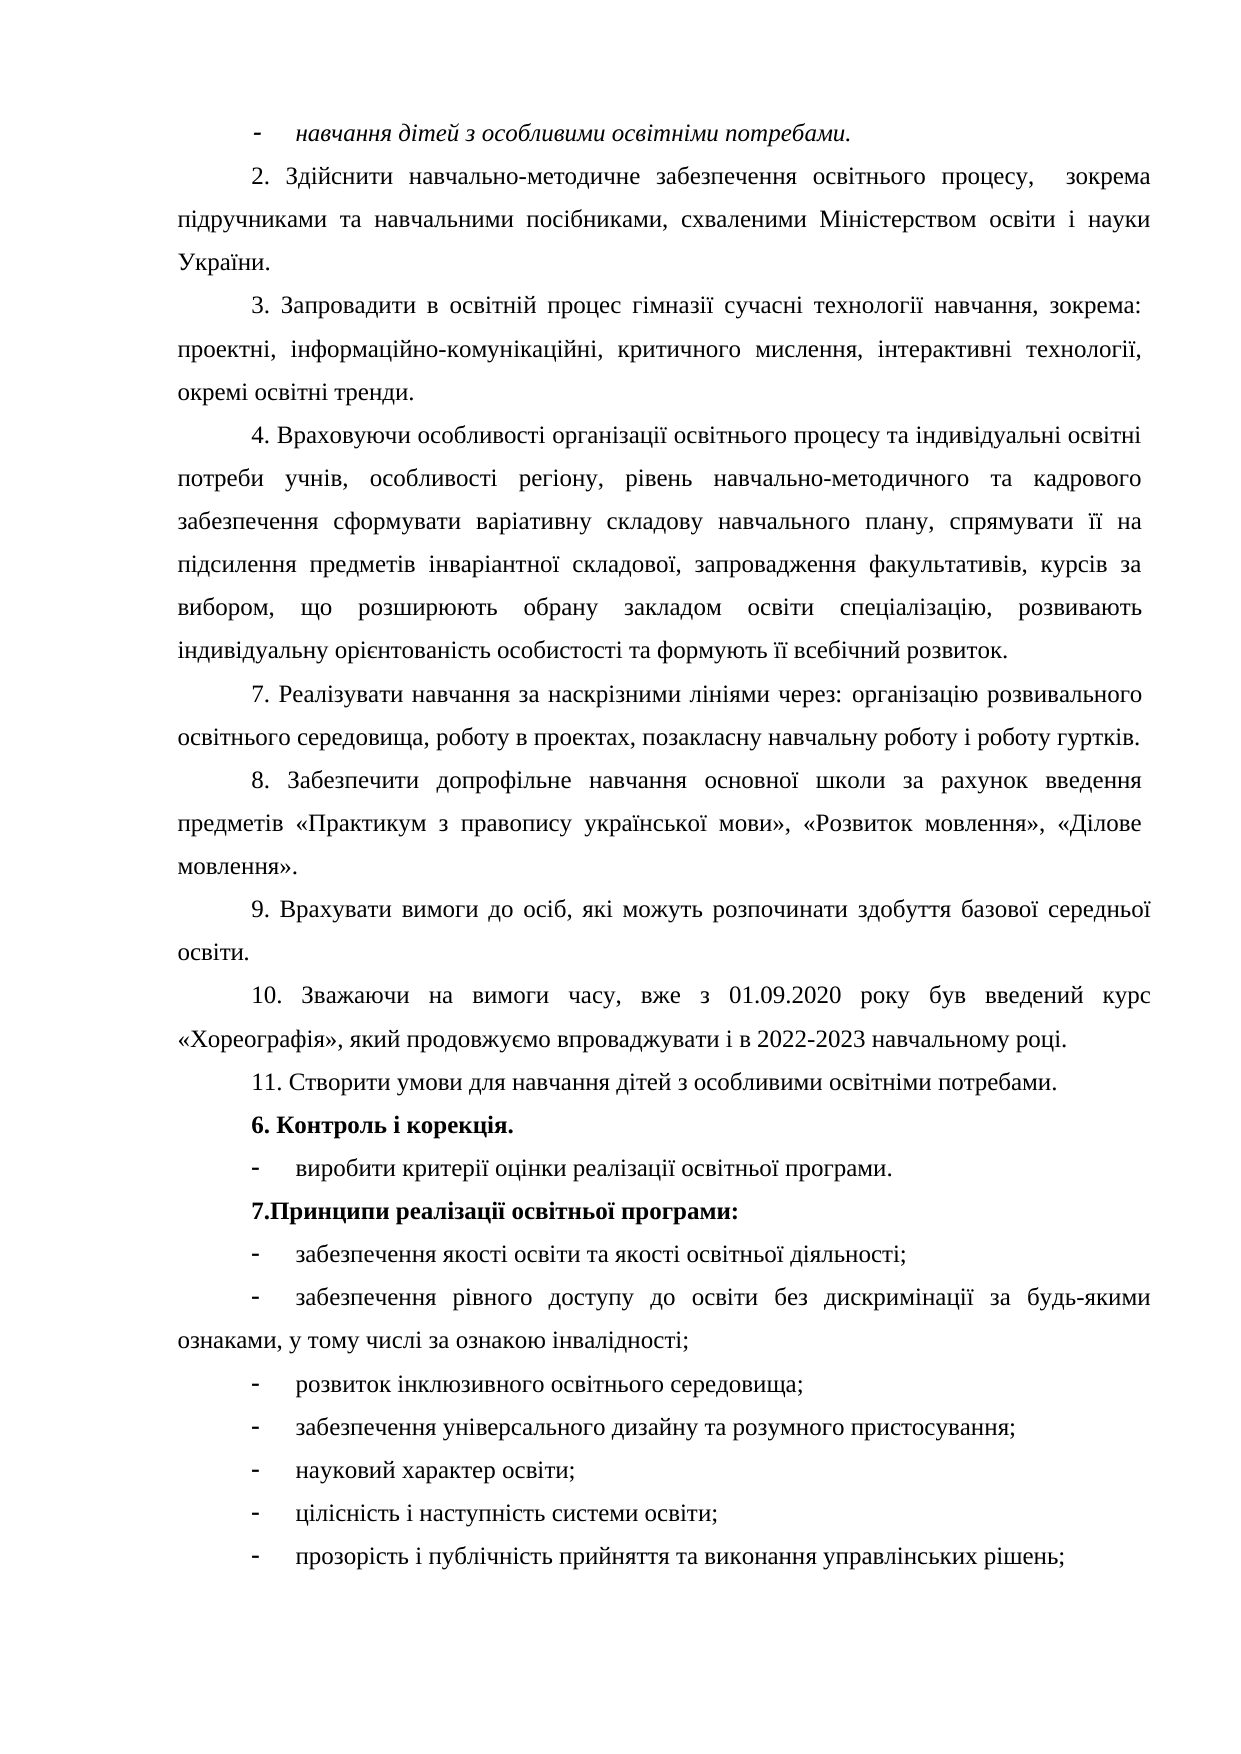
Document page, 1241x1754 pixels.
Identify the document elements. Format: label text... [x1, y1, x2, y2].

list забезпечення якості освіти та якості освітньої діяльності; [177, 1239, 1152, 1268]
list забезпечення універсального дизайну та розумного пристосування; [177, 1412, 1152, 1441]
list виробити критерії оцінки реалізації освітньої програми. [177, 1153, 1152, 1182]
list науковий характер освіти; [177, 1455, 1152, 1484]
list цілісність і наступність системи освіти; [177, 1498, 1152, 1527]
text 11. Створити умови для навчання дітей з особливими освітніми потребами. [177, 1067, 1152, 1096]
text 10. Зважаючи на вимоги часу, вже з 01.09.2020 року був введений курс «Хореографія», який продовжуємо впроваджувати і в 2022-2023 навчальному році. [177, 981, 1152, 1052]
text 7.Принципи реалізації освітньої програми: [177, 1196, 1143, 1225]
list забезпечення рівного доступу до освіти без дискримінації за будь-якими ознаками, у тому числі за ознакою інвалідності; [177, 1282, 1152, 1354]
list навчання дітей з особливими освітніми потребами. [177, 118, 1152, 147]
list розвиток інклюзивного освітнього середовища; [177, 1369, 1152, 1397]
text 8. Забезпечити допрофільне навчання основної школи за рахунок введення предметів «Практикум з правопису української мови», «Розвиток мовлення», «Ділове мовлення». [177, 837, 1143, 880]
text 6. Контроль і корекція. [177, 1110, 1152, 1139]
list прозорість і публічність прийняття та виконання управлінських рішень; [177, 1541, 1152, 1570]
text 4. Враховуючи особливості організації освітнього процесу та індивідуальні освітні потреби учнів, особливості регіону, рівень навчально-методичного та кадрового забезпечення сформувати варіативну складову навчального плану, спрямувати її на підсилення предметів інваріантної складової, запровадження факультативів, курсів за вибором, що розширюють обрану закладом освіти спеціалізацію, розвивають індивідуальну орієнтованість особистості та формують її всебічний розвиток. [177, 420, 1143, 664]
text 7. Реалізувати навчання за наскрізними лініями через: організацію розвивального освітнього середовища, роботу в проектах, позакласну навчальну роботу і роботу гуртків. [177, 679, 1143, 751]
text 9. Врахувати вимоги до осіб, які можуть розпочинати здобуття базової середньої освіти. [177, 894, 1152, 966]
text 3. Запровадити в освітній процес гімназії сучасні технології навчання, зокрема: проектні, інформаційно-комунікаційні, критичного мислення, інтерактивні технології, окремі освітні тренди. [177, 291, 1143, 406]
text 8. Забезпечити допрофільне навчання основної школи за рахунок введення предметів «Практикум з правопису української мови», «Розвиток мовлення», «Ділове мовлення». [177, 765, 1143, 808]
text 2. Здійснити навчально-методичне забезпечення освітнього процесу, зокрема підручниками та навчальними посібниками, схваленими Міністерством освіти і науки України. [177, 161, 1152, 276]
